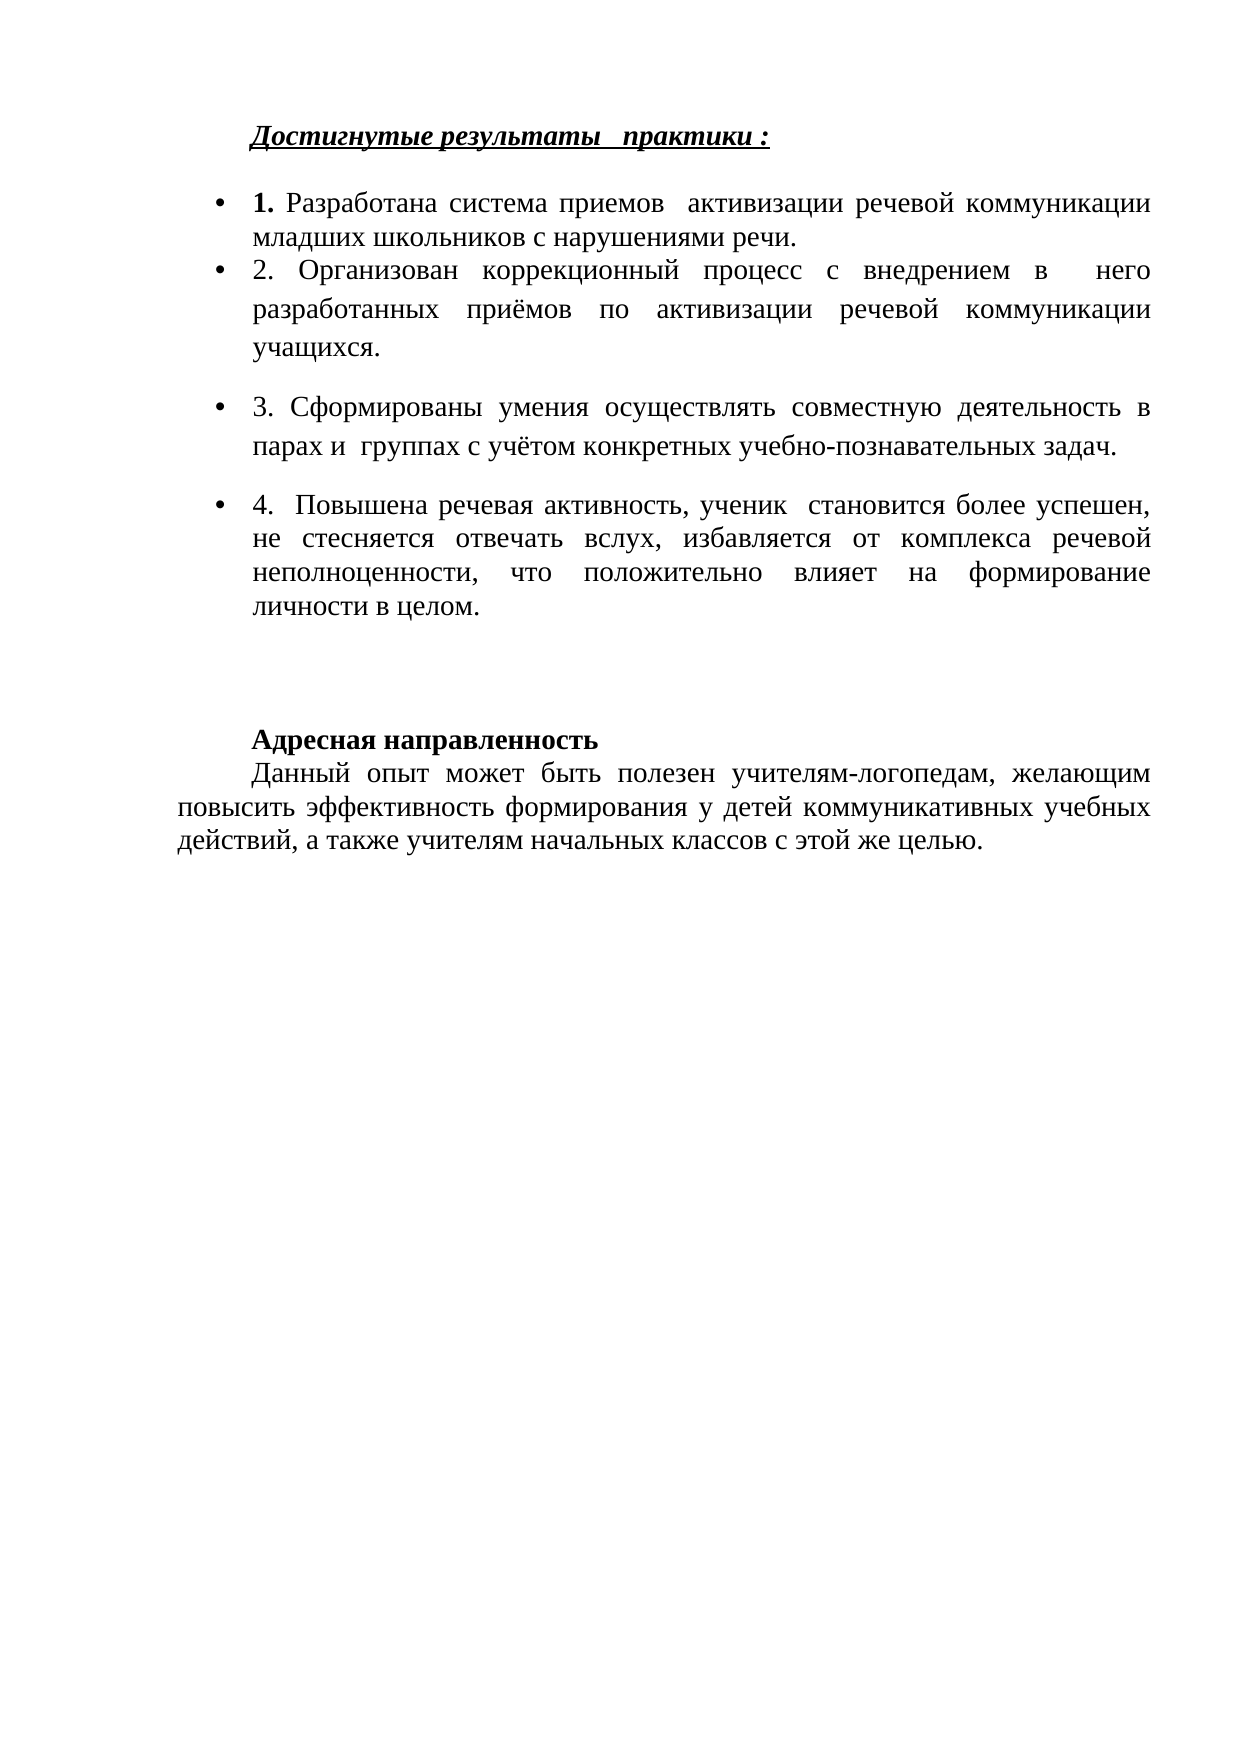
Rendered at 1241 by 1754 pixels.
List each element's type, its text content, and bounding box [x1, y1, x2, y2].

list 4. Повышена речевая активность, ученик становится более успешен, не стесняется отвечать вслух, избавляется от комплекса речевой неполноценности, что положительно влияет на формирование личности в целом. [215, 487, 1152, 621]
text Адресная направленность [177, 722, 1152, 755]
list 3. Сформированы умения осуществлять совместную деятельность в парах и группах с учётом конкретных учебно-познавательных задач. [215, 389, 1152, 461]
list 2. Организован коррекционный процесс с внедрением в него разработанных приёмов по активизации речевой коммуникации учащихся. [215, 252, 1152, 363]
list 1. Разработана система приемов активизации речевой коммуникации младших школьников с нарушениями речи. [215, 185, 1152, 252]
text Данный опыт может быть полезен учителям-логопедам, желающим повысить эффективность формирования у детей коммуникативных учебных действий, а также учителям начальных классов с этой же целью. [177, 755, 1152, 856]
text Достигнутые результаты практики : [177, 118, 1152, 152]
